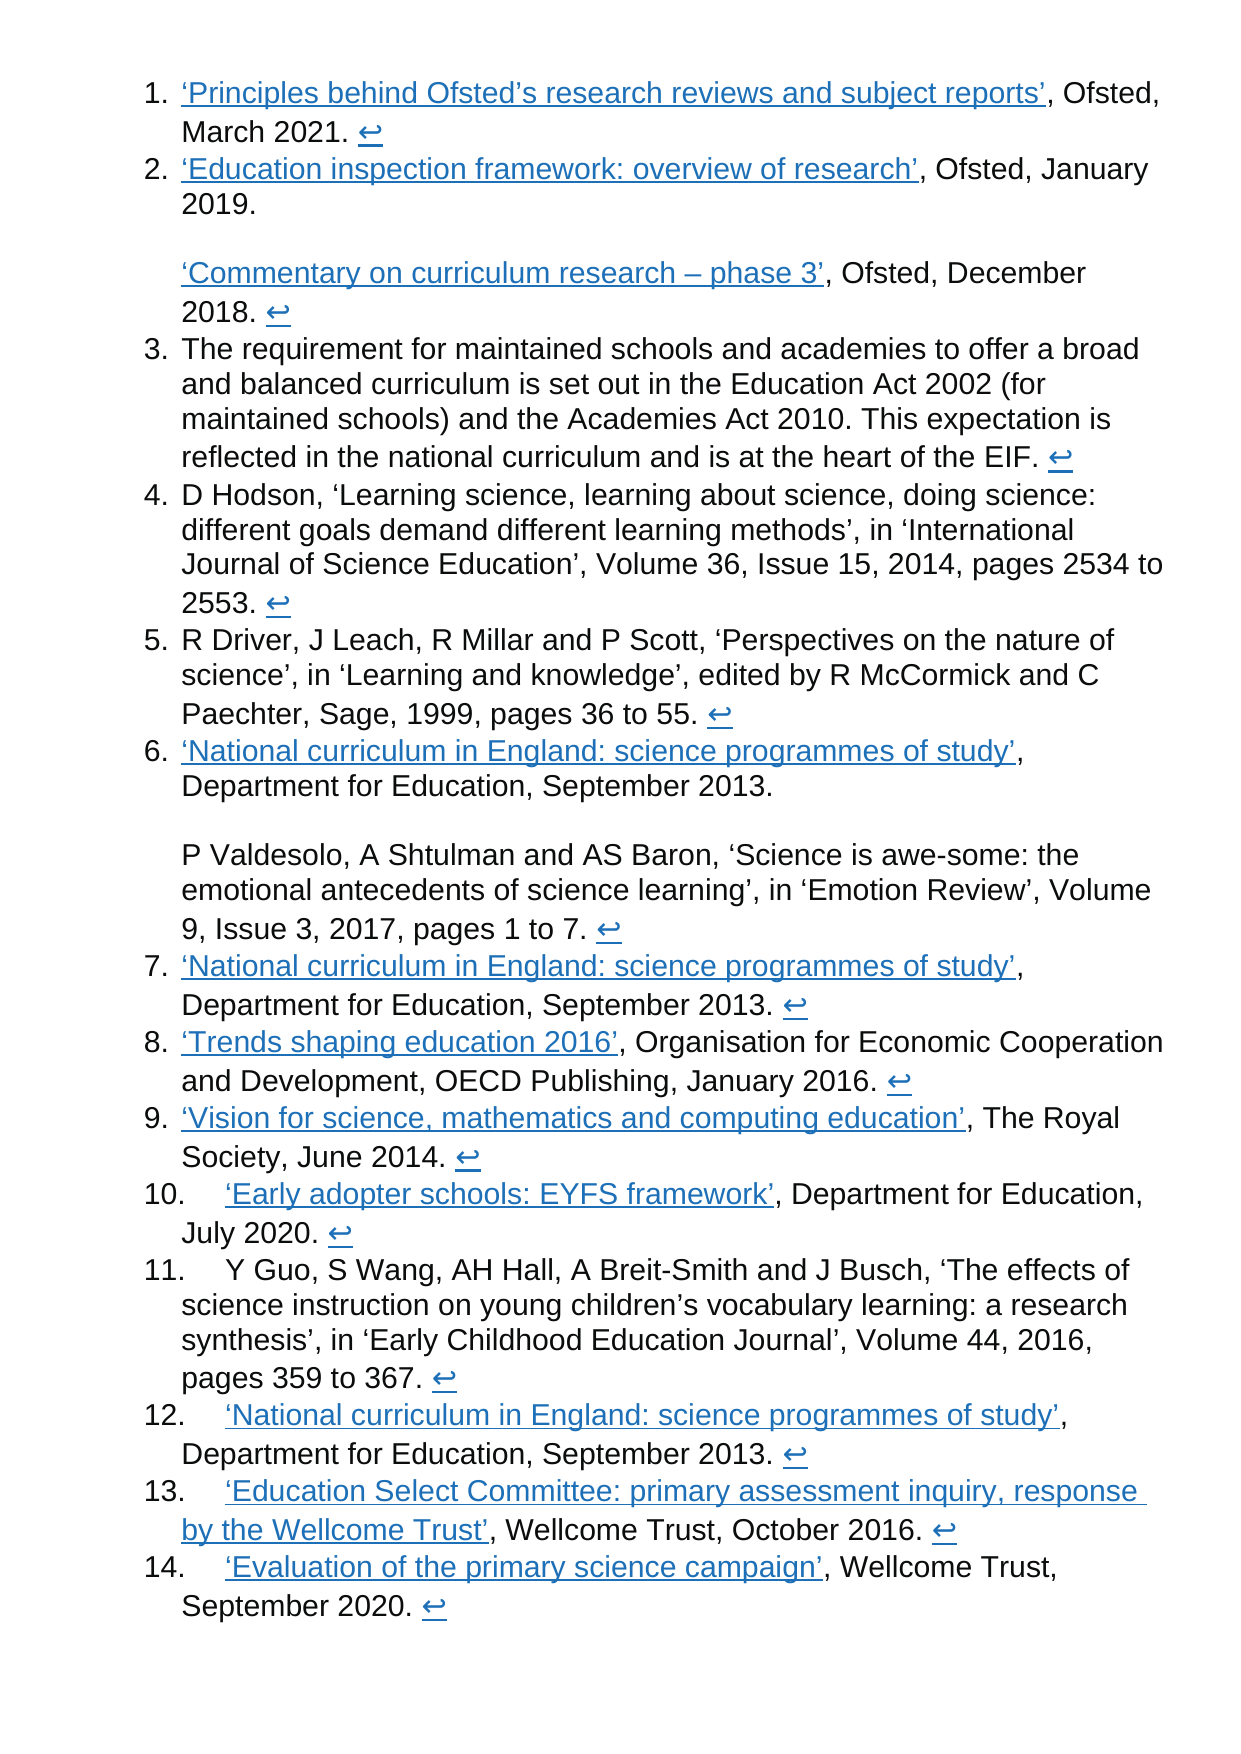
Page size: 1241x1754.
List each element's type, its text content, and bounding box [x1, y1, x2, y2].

list Y Guo, S Wang, AH Hall, A Breit-Smith and J Busch, ‘The effects of science instruction on young children’s vocabulary learning: a research synthesis’, in ‘Early Childhood Education Journal’, Volume 44, 2016, pages 359 to 367. ↩ [144, 1252, 1165, 1397]
list The requirement for maintained schools and academies to offer a broad and balanced curriculum is set out in the Education Act 2002 (for maintained schools) and the Academies Act 2010. This expectation is reflected in the national curriculum and is at the heart of the EIF. ↩ [144, 331, 1165, 477]
list D Hodson, ‘Learning science, learning about science, doing science: different goals demand different learning methods’, in ‘International Journal of Science Education’, Volume 36, Issue 15, 2014, pages 2534 to 2553. ↩ [144, 477, 1165, 622]
list ‘National curriculum in England: science programmes of study’, Department for Education, September 2013. ↩ [144, 948, 1165, 1024]
list ‘Principles behind Ofsted’s research reviews and subject reports’, Ofsted, March 2021. ↩ [144, 75, 1165, 151]
list ‘National curriculum in England: science programmes of study’, Department for Education, September 2013. ↩ [144, 1397, 1165, 1473]
list ‘Education inspection framework: overview of research’, Ofsted, January 2019. ‘Commentary on curriculum research – phase 3’, Ofsted, December 2018. ↩ [144, 151, 1165, 331]
list ‘Education Select Committee: primary assessment inquiry, response by the Wellcome Trust’, Wellcome Trust, October 2016. ↩ [144, 1473, 1165, 1549]
list ‘National curriculum in England: science programmes of study’, Department for Education, September 2013. P Valdesolo, A Shtulman and AS Baron, ‘Science is awe-some: the emotional antecedents of science learning’, in ‘Emotion Review’, Volume 9, Issue 3, 2017, pages 1 to 7. ↩ [144, 733, 1165, 948]
list ‘Vision for science, mathematics and computing education’, The Royal Society, June 2014. ↩ [144, 1100, 1165, 1176]
list ‘Early adopter schools: EYFS framework’, Department for Education, July 2020. ↩ [144, 1176, 1165, 1252]
list ‘Trends shaping education 2016’, Organisation for Economic Cooperation and Development, OECD Publishing, January 2016. ↩ [144, 1024, 1165, 1100]
list R Driver, J Leach, R Millar and P Scott, ‘Perspectives on the nature of science’, in ‘Learning and knowledge’, edited by R McCormick and C Paechter, Sage, 1999, pages 36 to 55. ↩ [144, 622, 1165, 733]
list ‘Evaluation of the primary science campaign’, Wellcome Trust, September 2020. ↩ [144, 1549, 1165, 1625]
